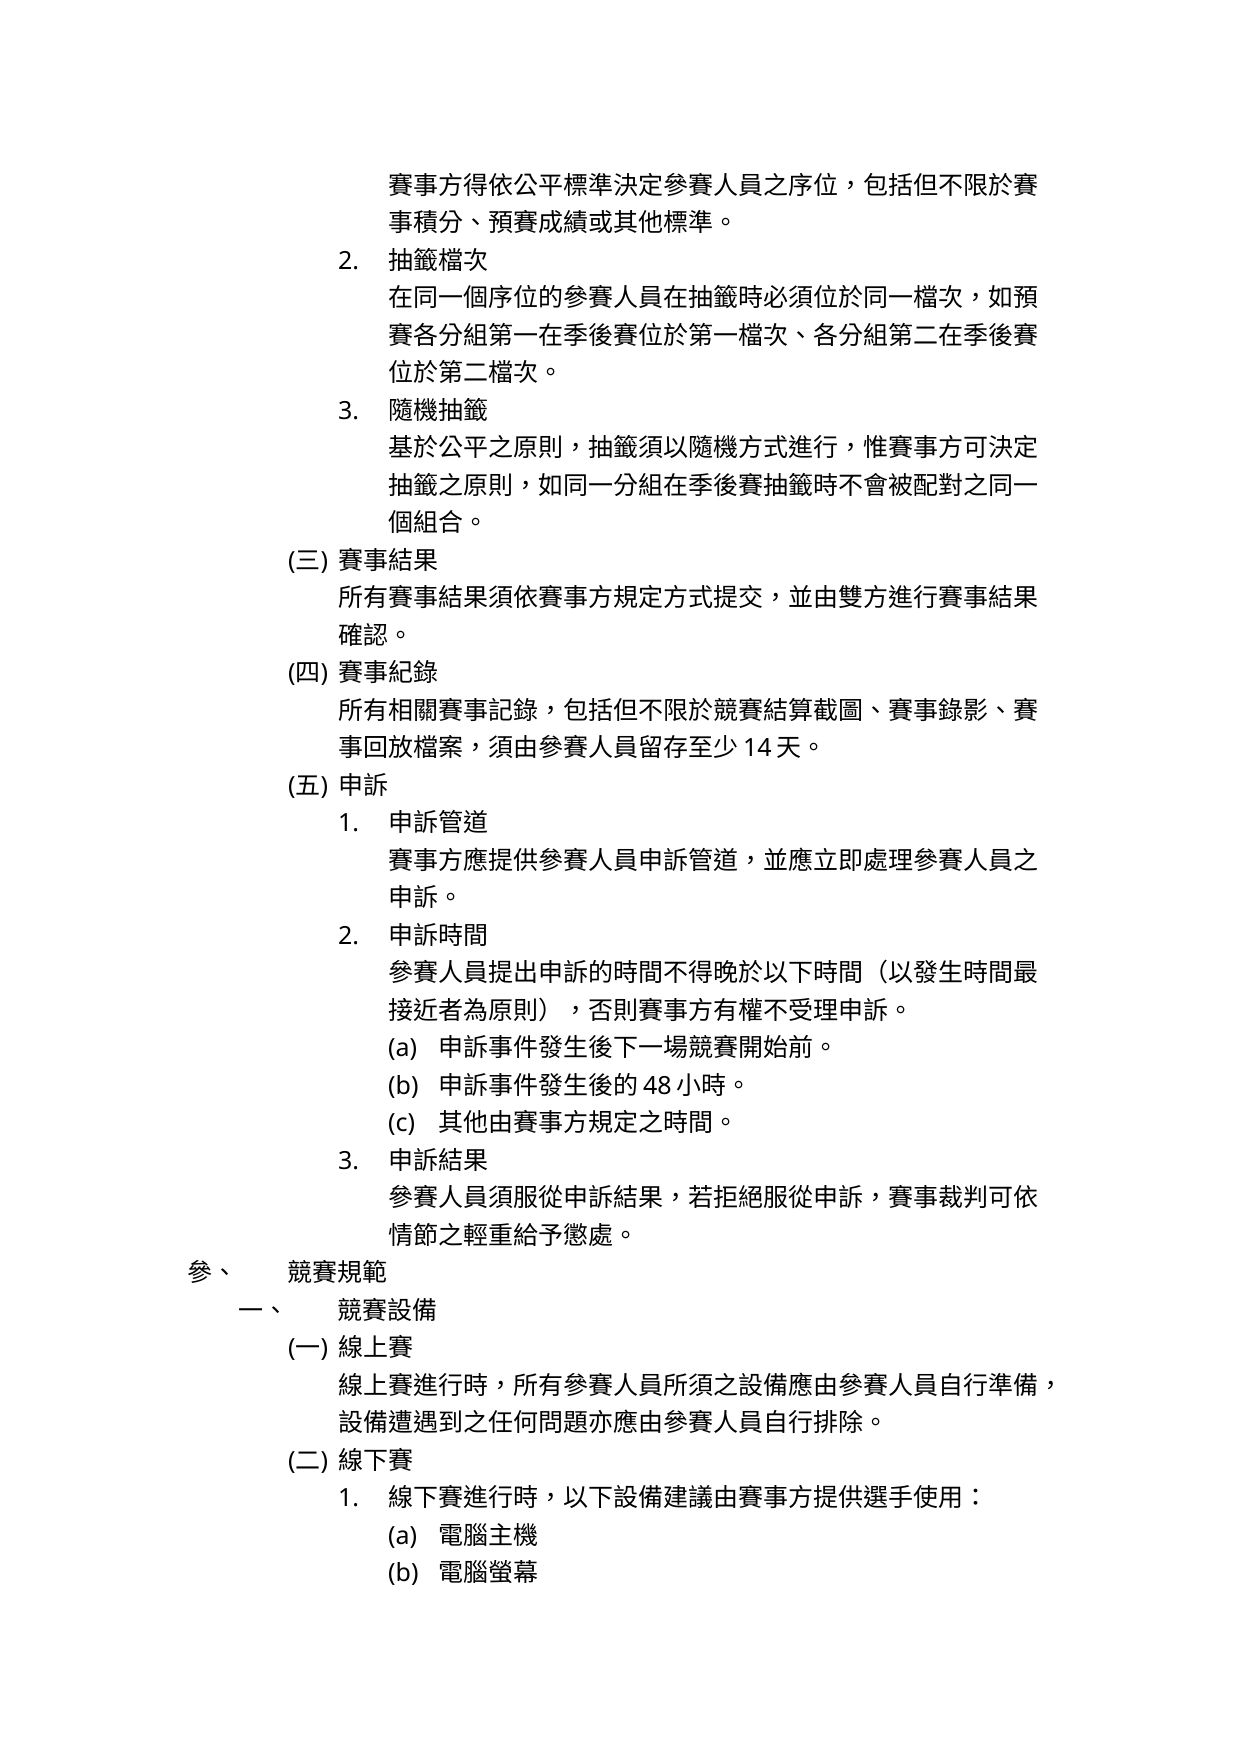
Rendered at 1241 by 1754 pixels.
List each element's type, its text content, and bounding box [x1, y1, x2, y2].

list 線下賽進行時，以下設備建議由賽事方提供選手使用： [338, 1477, 1053, 1514]
list 隨機抽籤 [338, 389, 1053, 427]
list 賽事方得依公平標準決定參賽人員之序位，包括但不限於賽事積分、預賽成績或其他標準。 [388, 164, 1053, 239]
list 申訴事件發生後下一場競賽開始前。 [388, 1027, 1053, 1064]
list 申訴時間 [338, 914, 1053, 952]
list 線上賽 [288, 1327, 1053, 1364]
list 其他由賽事方規定之時間。 [388, 1102, 1053, 1139]
list 賽事紀錄 [288, 652, 1053, 689]
list 抽籤檔次 [338, 239, 1053, 277]
list 競賽設備 [238, 1289, 1053, 1327]
list 基於公平之原則，抽籤須以隨機方式進行，惟賽事方可決定抽籤之原則，如同一分組在季後賽抽籤時不會被配對之同一個組合。 [388, 427, 1053, 539]
list 申訴事件發生後的48小時。 [388, 1064, 1053, 1102]
list 參賽人員提出申訴的時間不得晚於以下時間（以發生時間最接近者為原則），否則賽事方有權不受理申訴。 [388, 952, 1053, 1027]
list 所有相關賽事記錄，包括但不限於競賽結算截圖、賽事錄影、賽事回放檔案，須由參賽人員留存至少14天。 [338, 689, 1053, 764]
list 賽事方應提供參賽人員申訴管道，並應立即處理參賽人員之申訴。 [388, 839, 1053, 914]
list 所有賽事結果須依賽事方規定方式提交，並由雙方進行賽事結果確認。 [338, 577, 1053, 652]
list 賽事結果 [288, 539, 1053, 577]
list 線下賽 [288, 1439, 1053, 1477]
list 電腦主機 [388, 1514, 1053, 1552]
list 在同一個序位的參賽人員在抽籤時必須位於同一檔次，如預賽各分組第一在季後賽位於第一檔次、各分組第二在季後賽位於第二檔次。 [388, 277, 1053, 389]
list 線上賽進行時，所有參賽人員所須之設備應由參賽人員自行準備，設備遭遇到之任何問題亦應由參賽人員自行排除。 [338, 1364, 1053, 1439]
list 申訴結果 [338, 1139, 1053, 1177]
list 競賽規範 [187, 1252, 1053, 1289]
list 申訴管道 [338, 802, 1053, 839]
list 電腦螢幕 [388, 1552, 1053, 1589]
list 參賽人員須服從申訴結果，若拒絕服從申訴，賽事裁判可依情節之輕重給予懲處。 [388, 1177, 1053, 1252]
list 申訴 [288, 764, 1053, 802]
